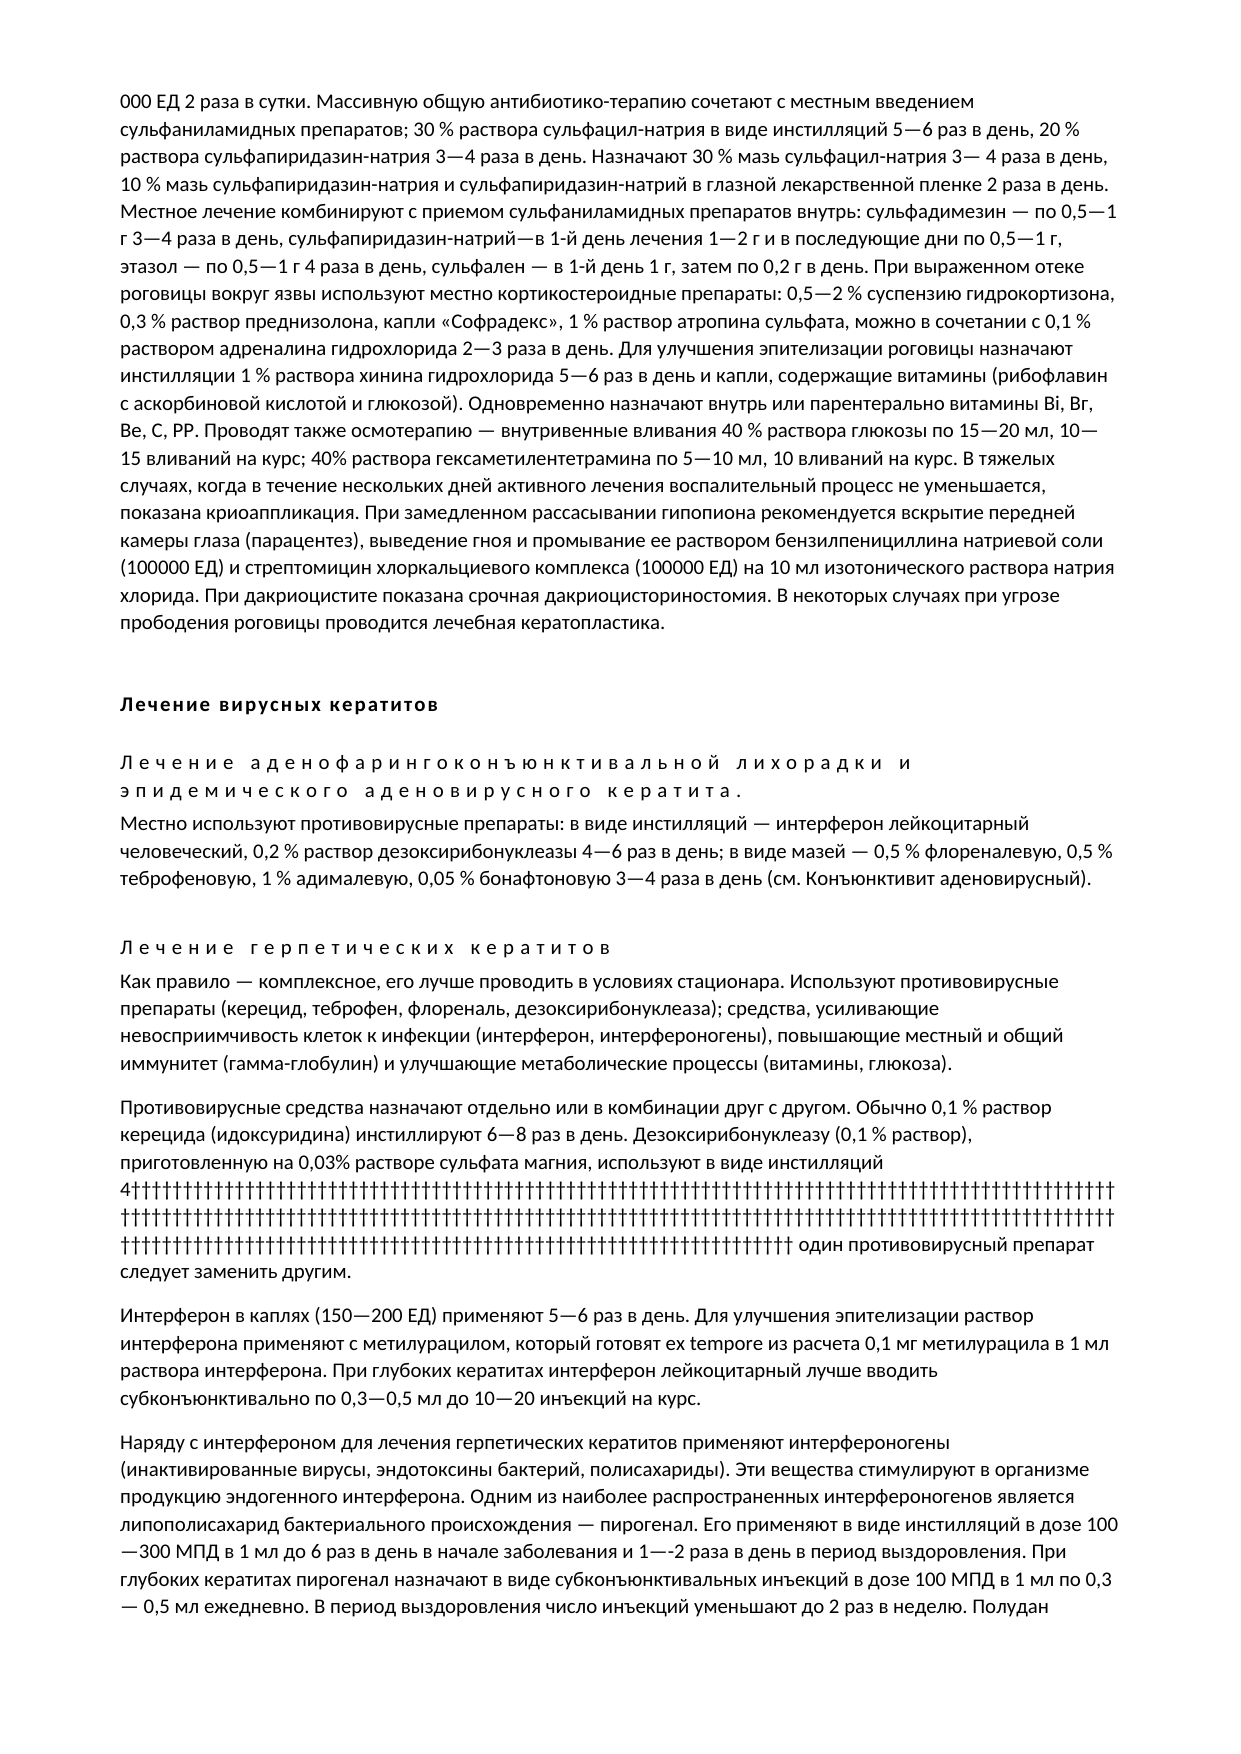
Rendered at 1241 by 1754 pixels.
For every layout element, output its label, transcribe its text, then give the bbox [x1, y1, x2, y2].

text Интерферон в каплях (150—200 ЕД) применяют 5—6 раз в день. Для улучшения эпителизации раствор интерферона применяют с метилурацилом, который готовят ex tempore из расчета 0,1 мг метилурацила в 1 мл раствора интерферона. При глубоких кератитах интерферон лейкоцитарный лучше вводить субконъюнктивально по 0,3—0,5 мл до 10—20 инъекций на курс. [120, 1303, 1120, 1410]
text Местно используют противовирусные препараты: в виде инстилляций — интерферон лейкоцитарный человеческий, 0,2 % раствор дезоксирибонуклеазы 4—6 раз в день; в виде мазей — 0,5 % флореналевую, 0,5 % теброфеновую, 1 % адималевую, 0,05 % бонафтоновую 3—4 раза в день (см. Конъюнктивит аденовирусный). [120, 810, 1120, 891]
text Как правило — комплексное, его лучше проводить в условиях стационара. Используют противовирусные препараты (керецид, теброфен, флореналь, дезоксирибонуклеаза); средства, усиливающие невосприимчивость клеток к инфекции (интерферон, интерфероногены), повышающие местный и общий иммунитет (гамма-глобулин) и улучшающие метаболические процессы (витамины, глюкоза). [120, 968, 1120, 1076]
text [120, 1429, 1120, 1619]
subtitle Лечение вирусных кератитов [120, 691, 1120, 716]
subtitle Лечение аденофарингоконъюнктивальной лихорадки и эпидемического аденовирусного кератита. [120, 749, 1120, 802]
subtitle Лечение герпетических кератитов [120, 934, 1120, 960]
text Противовирусные средства назначают отдельно или в комбинации друг с другом. Обычно 0,1 % раствор керецида (идоксуридина) инстиллируют 6—8 раз в день. Дезоксирибонуклеазу (0,1 % раствор), приготовленную на 0,03% растворе сульфата магния, используют в виде инстилляций 4†††††††††††††††††††††††††††††††††††††††††††††††††††††††††††††††††††††††††††††††††††††††††††††††††††††††††††††††††††††††††††††††††††††††††††††††††††††††††††††††††††††††††††††††††††††††††††††††††††††††††††††††††††††††††††††††††††††††††††††††††††††††††††††††† один противовирусный препарат следует заменить другим. [120, 1094, 1120, 1284]
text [120, 89, 1120, 634]
